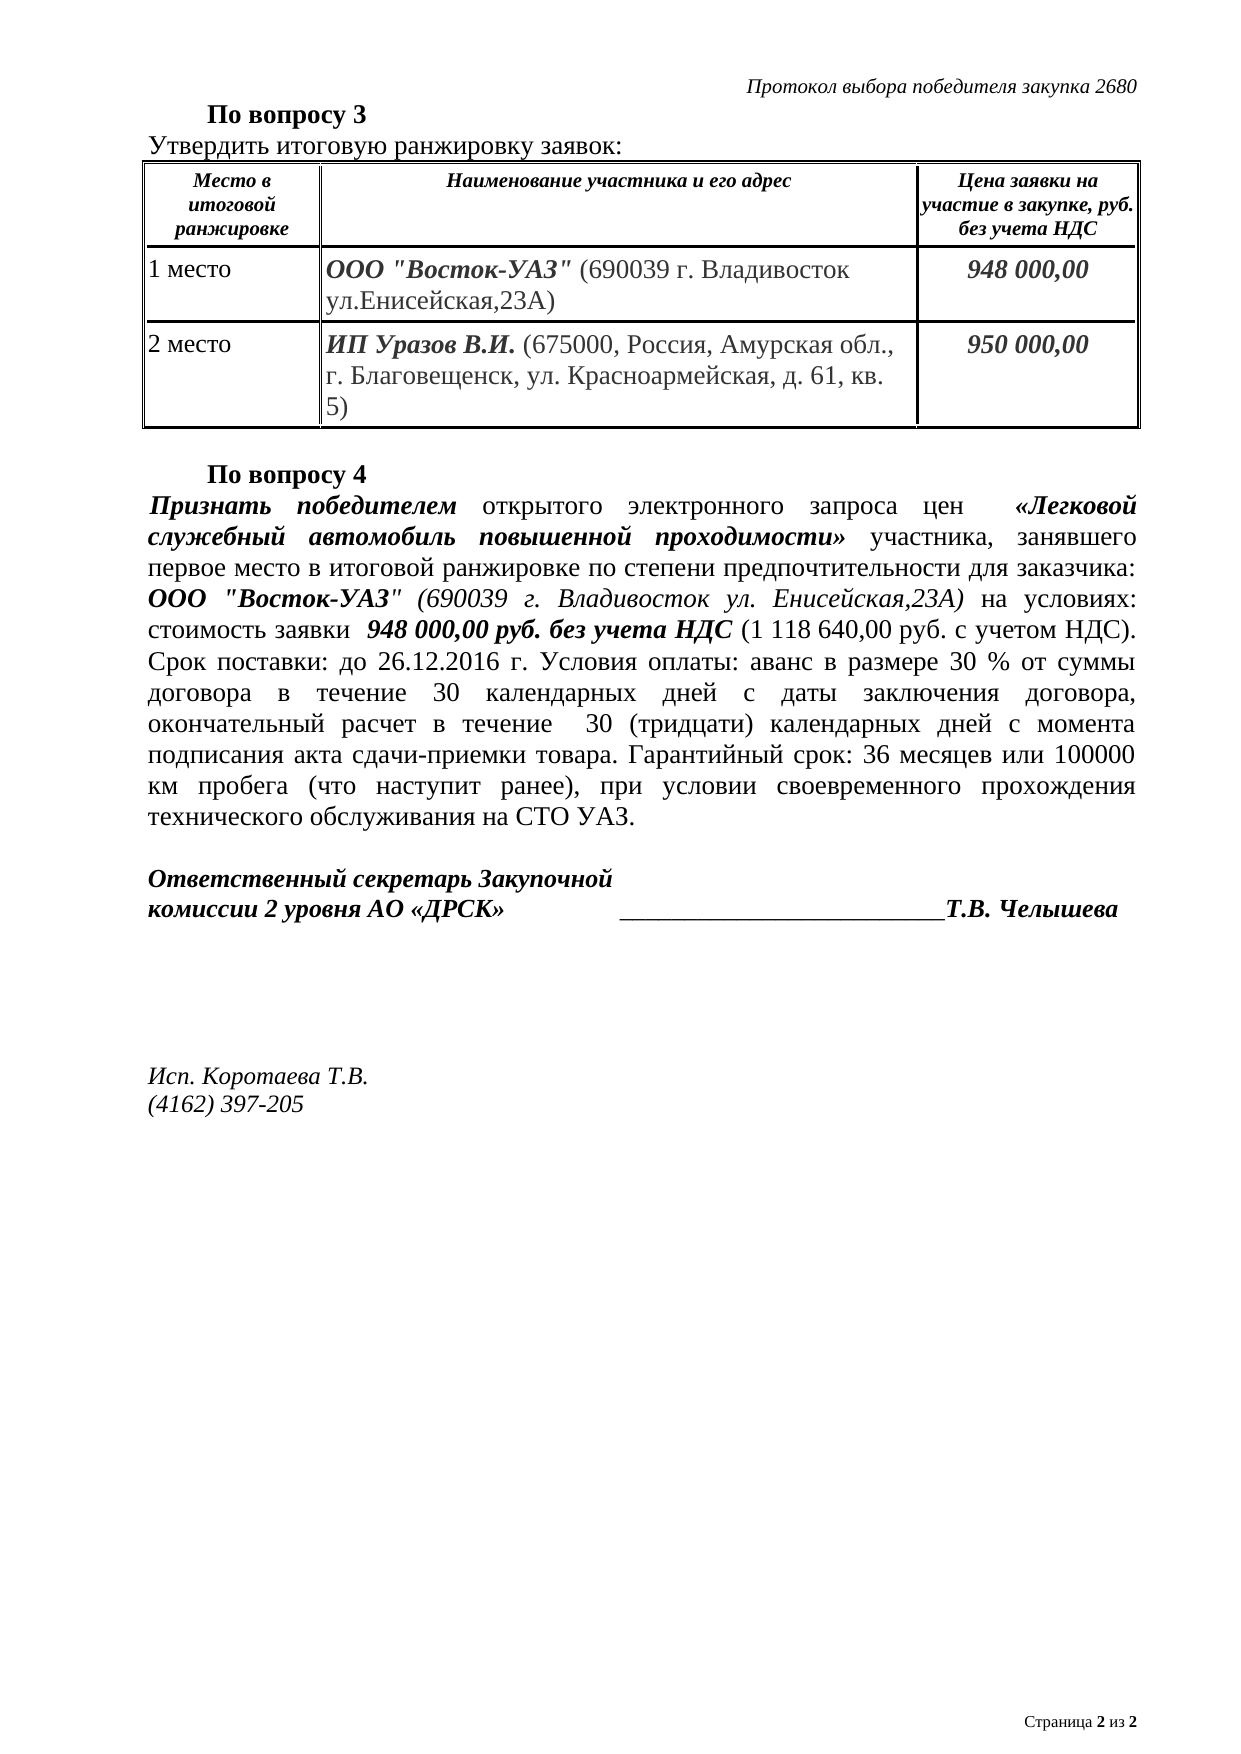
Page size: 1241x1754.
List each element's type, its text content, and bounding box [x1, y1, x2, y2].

table_header Ответственный секретарь Закупочной комиссии 2 уровня АО «ДРСК» [145, 860, 616, 927]
table_cell 948 000,00 [919, 245, 1137, 320]
table_header Место в итоговой ранжировке [145, 164, 321, 245]
text Утвердить итоговую ранжировку заявок: [148, 129, 1137, 160]
table_cell 2 место [145, 320, 321, 426]
text Исп. Коротаева Т.В. [148, 1061, 1137, 1089]
table_cell ООО "Восток-УАЗ" (690039 г. Владивосток ул.Енисейская,23А) [322, 248, 916, 320]
table_cell 950 000,00 [917, 320, 1137, 426]
table_cell 1 место [145, 245, 319, 320]
text По вопросу 3 [148, 98, 1137, 129]
table_cell ИП Уразов В.И. (675000, Россия, Амурская обл., г. Благовещенск, ул. Красноармейская, д. 61, кв. 5) [321, 323, 917, 426]
text По вопросу 4 [148, 458, 1137, 489]
text Признать победителем открытого электронного запроса цен «Легковой служебный автомобиль повышенной проходимости» участника, занявшего первое место в итоговой ранжировке по степени предпочтительности для заказчика: ООО "Восток-УАЗ" (690039 г. Владивосток ул. Енисейская,23А) на условиях: стоимость заявки 948 000,00 руб. без учета НДС (1 118 640,00 руб. с учетом НДС). Срок поставки: до 26.12.2016 г. Условия оплаты: аванс в размере 30 % от суммы договора в течение 30 календарных дней с даты заключения договора, окончательный расчет в течение 30 (тридцати) календарных дней с момента подписания акта сдачи-приемки товара. Гарантийный срок: 36 месяцев или 100000 км пробега (что наступит ранее), при условии своевременного прохождения технического обслуживания на СТО УАЗ. [148, 489, 1137, 832]
table_header Цена заявки на участие в закупке, руб. без учета НДС [917, 164, 1137, 245]
table_header _________________________Т.В. Челышева [616, 860, 1134, 927]
table_header Наименование участника и его адрес [321, 162, 917, 245]
text (4162) 397-205 [148, 1089, 1137, 1118]
